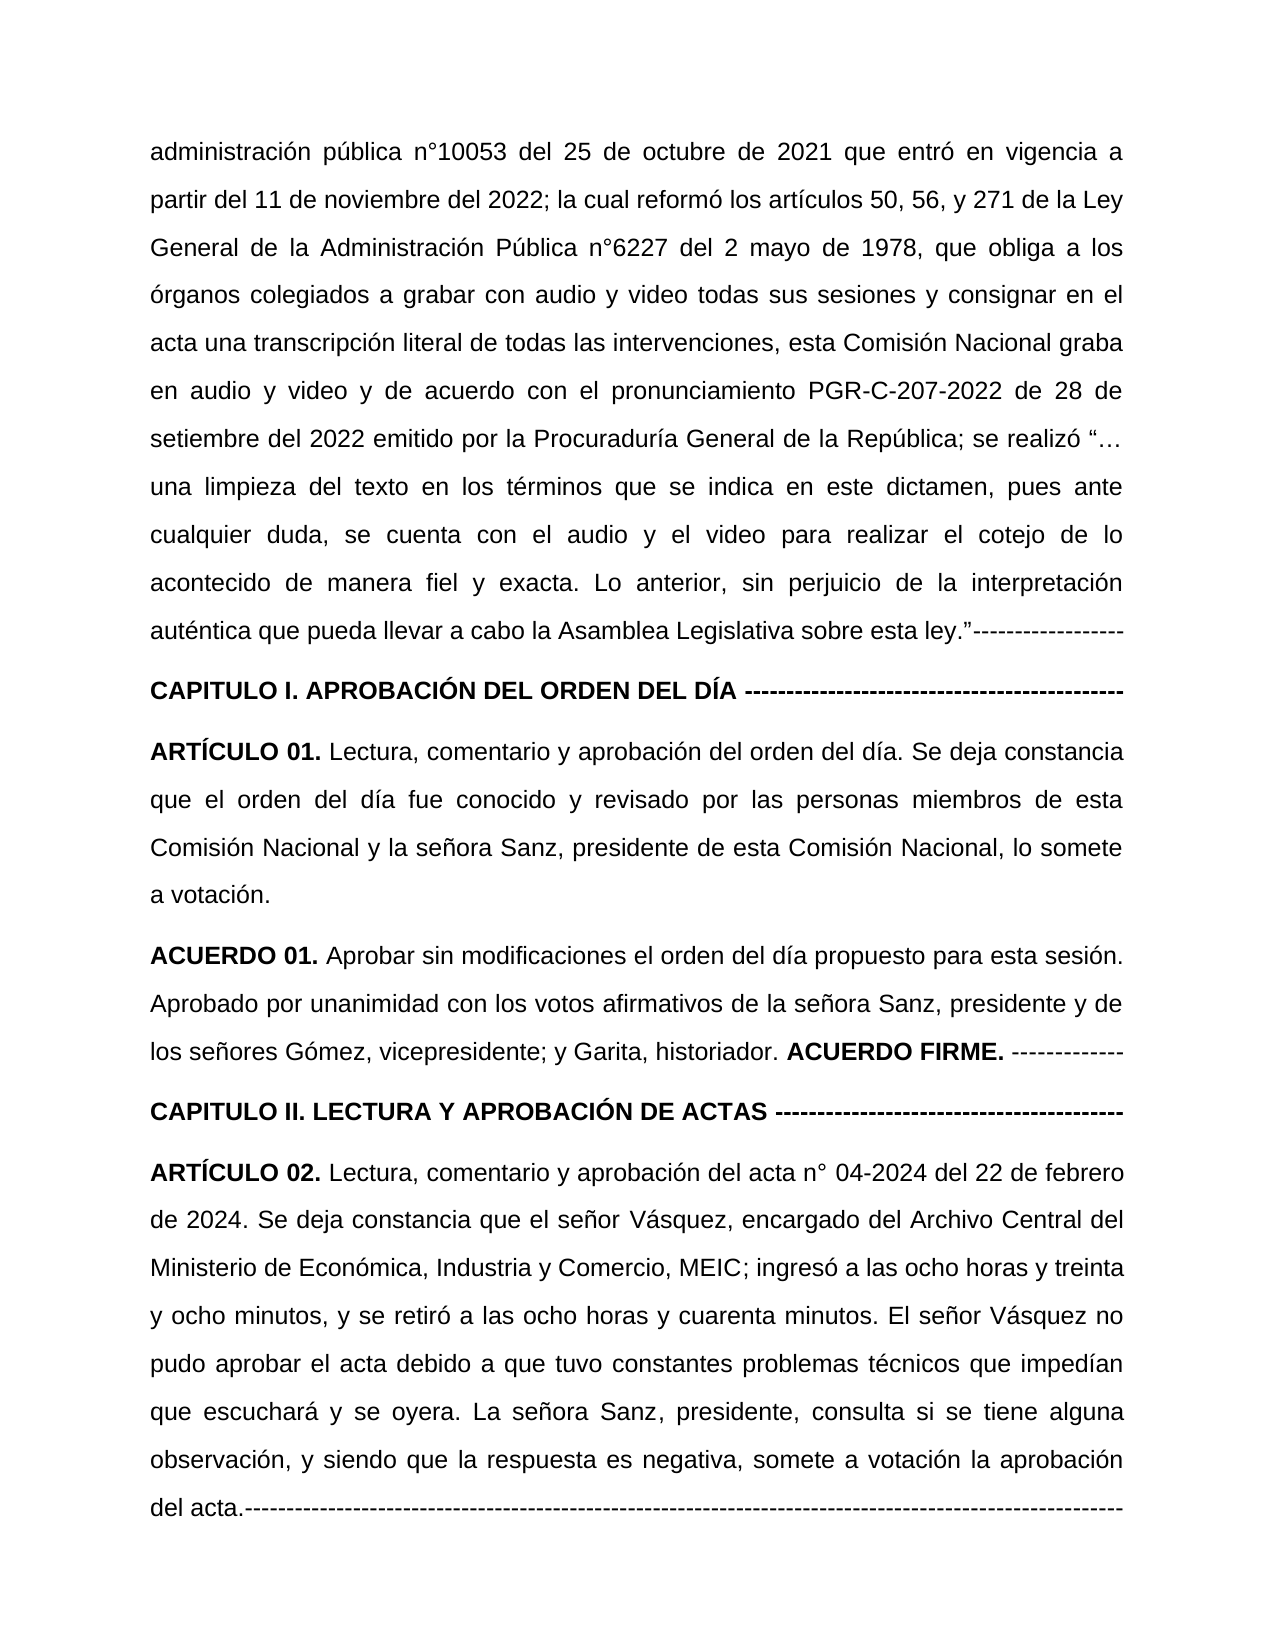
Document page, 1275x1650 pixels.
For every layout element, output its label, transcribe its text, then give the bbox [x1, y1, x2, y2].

text CAPITULO II. LECTURA Y APROBACIÓN DE ACTAS [150, 1082, 1125, 1130]
title CAPITULO I. APROBACIÓN DEL ORDEN DEL DÍA [150, 661, 1125, 709]
text ACUERDO 01. Aprobar sin modificaciones el orden del día propuesto para esta sesión. Aprobado por unanimidad con los votos afirmativos de la señora Sanz, presidente y de los señores Gómez, vicepresidente; y Garita, historiador. ACUERDO FIRME. [150, 926, 1125, 1070]
title ARTÍCULO 01. Lectura, comentario y aprobación del orden del día. Se deja constancia que el orden del día fue conocido y revisado por las personas miembros de esta Comisión Nacional y la señora Sanz, presidente de esta Comisión Nacional, lo somete a votación. [150, 722, 1125, 913]
text ARTÍCULO 02. Lectura, comentario y aprobación del acta n° 04-2024 del 22 de febrero de 2024. Se deja constancia que el señor Vásquez, encargado del Archivo Central del Ministerio de Económica, Industria y Comercio, MEIC; ingresó a las ocho horas y treinta y ocho minutos, y se retiró a las ocho horas y cuarenta minutos. El señor Vásquez no pudo aprobar el acta debido a que tuvo constantes problemas técnicos que impedían que escuchará y se oyera. La señora Sanz, presidente, consulta si se tiene alguna observación, y siendo que la respuesta es negativa, somete a votación la aprobación del acta. [150, 1143, 1125, 1526]
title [150, 122, 1125, 649]
